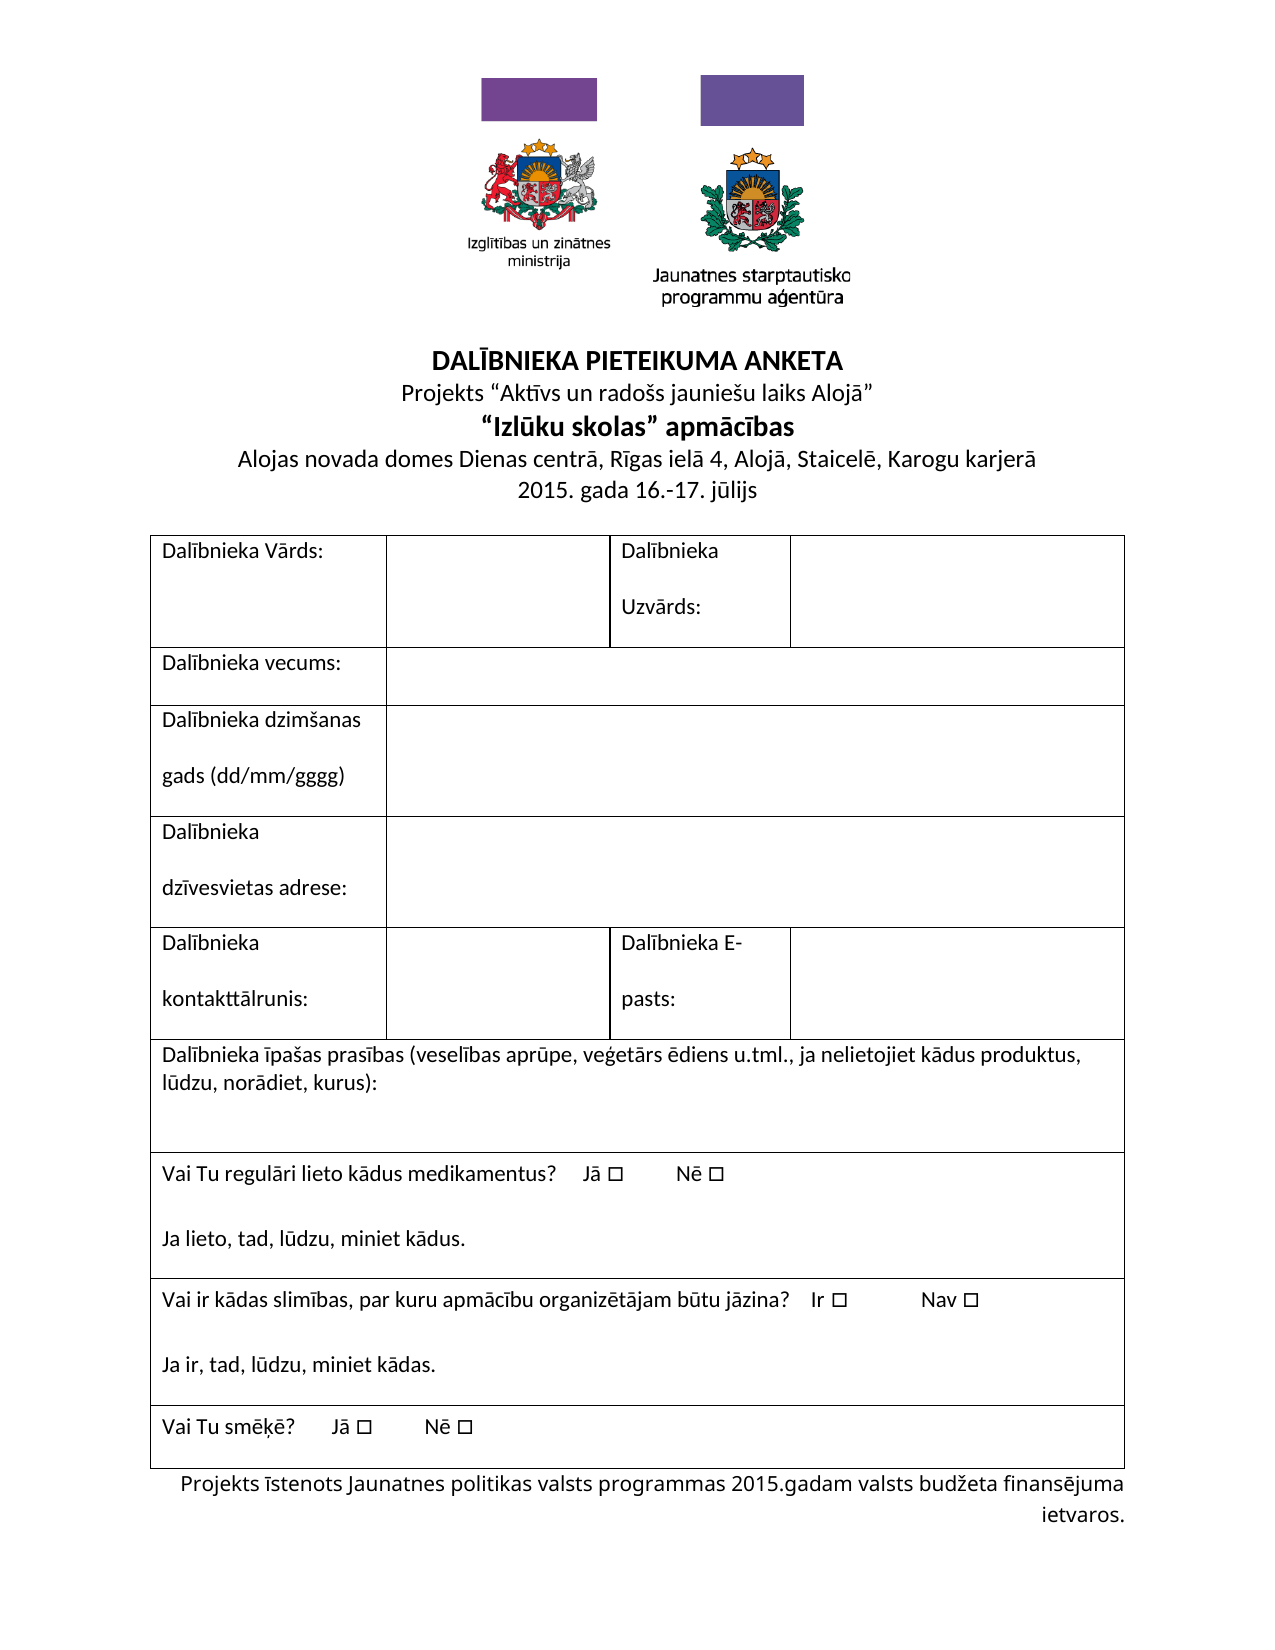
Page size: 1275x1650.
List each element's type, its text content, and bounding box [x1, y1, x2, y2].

text Projekts “Aktīvs un radošs jauniešu laiks Alojā” [150, 377, 1125, 408]
table_cell Dalībnieka dzimšanas gads (dd/mm/gggg) [151, 706, 386, 816]
table_cell Dalībnieka kontakttālrunis: [151, 928, 386, 1039]
table_header Dalībnieka Vārds: [151, 536, 386, 647]
table_cell Vai Tu regulāri lieto kādus medikamentus? Jā □ Nē □ Ja lieto, tad, lūdzu, miniet kādus. [151, 1153, 1124, 1278]
table_cell Vai Tu smēķē? Jā □ Nē □ [151, 1406, 1124, 1468]
table_cell Dalībnieka E-pasts: [611, 928, 790, 1039]
table_cell [791, 928, 1124, 1039]
table_header [387, 536, 609, 647]
table_cell [387, 648, 1124, 704]
text 2015. gada 16.-17. jūlijs [150, 474, 1125, 505]
text Alojas novada domes Dienas centrā, Rīgas ielā 4, Alojā, Staicelē, Karogu karjerā [150, 444, 1125, 474]
picture [425, 75, 851, 307]
table_cell [387, 706, 1124, 816]
table_cell Dalībnieka vecums: [151, 648, 386, 704]
text DALĪBNIEKA PIETEIKUMA ANKETA [150, 342, 1125, 377]
table_cell Dalībnieka dzīvesvietas adrese: [151, 817, 386, 927]
table_cell [387, 928, 609, 1039]
table_cell Dalībnieka īpašas prasības (veselības aprūpe, veģetārs ēdiens u.tml., ja nelietojiet kādus produktus, lūdzu, norādiet, kurus): [151, 1040, 1124, 1152]
table_header Dalībnieka Uzvārds: [611, 536, 790, 647]
table_header [791, 536, 1124, 647]
table_cell [387, 817, 1124, 927]
text “Izlūku skolas” apmācības [150, 408, 1125, 444]
table_cell Vai ir kādas slimības, par kuru apmācību organizētājam būtu jāzina? Ir □ Nav □ Ja ir, tad, lūdzu, miniet kādas. [151, 1279, 1124, 1405]
